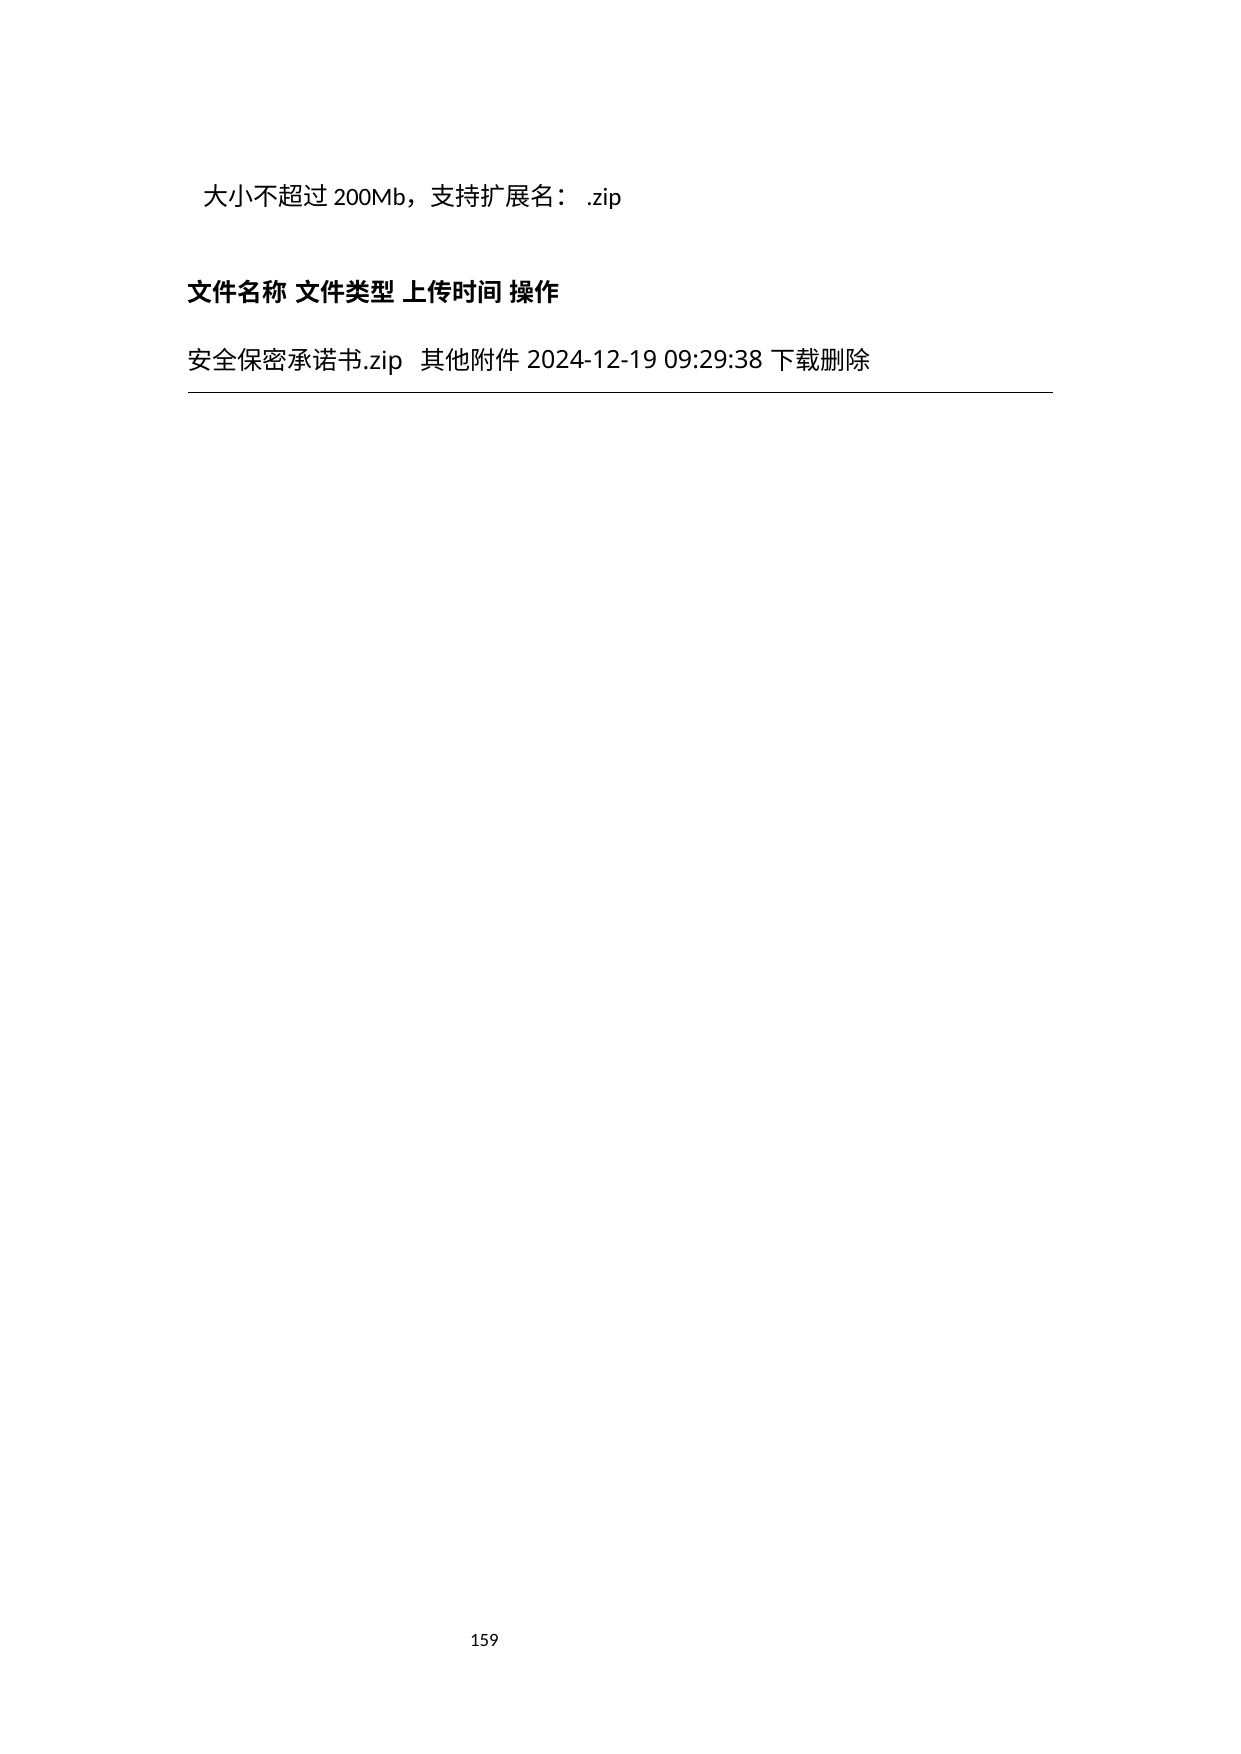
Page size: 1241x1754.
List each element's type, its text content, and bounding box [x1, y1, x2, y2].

table_header 文件名称 [186, 256, 294, 324]
table_header 下载删除 [769, 324, 877, 392]
table_header 其他附件 [419, 324, 525, 392]
table_header 上传时间 [401, 256, 507, 324]
table_header 安全保密承诺书.zip [186, 324, 419, 392]
table_header 文件类型 [294, 256, 401, 324]
text 大小不超过200Mb，支持扩展名： .zip [203, 162, 1053, 227]
table_header 操作 [508, 256, 566, 324]
table_header 2024-12-19 09:29:38 [525, 324, 769, 392]
